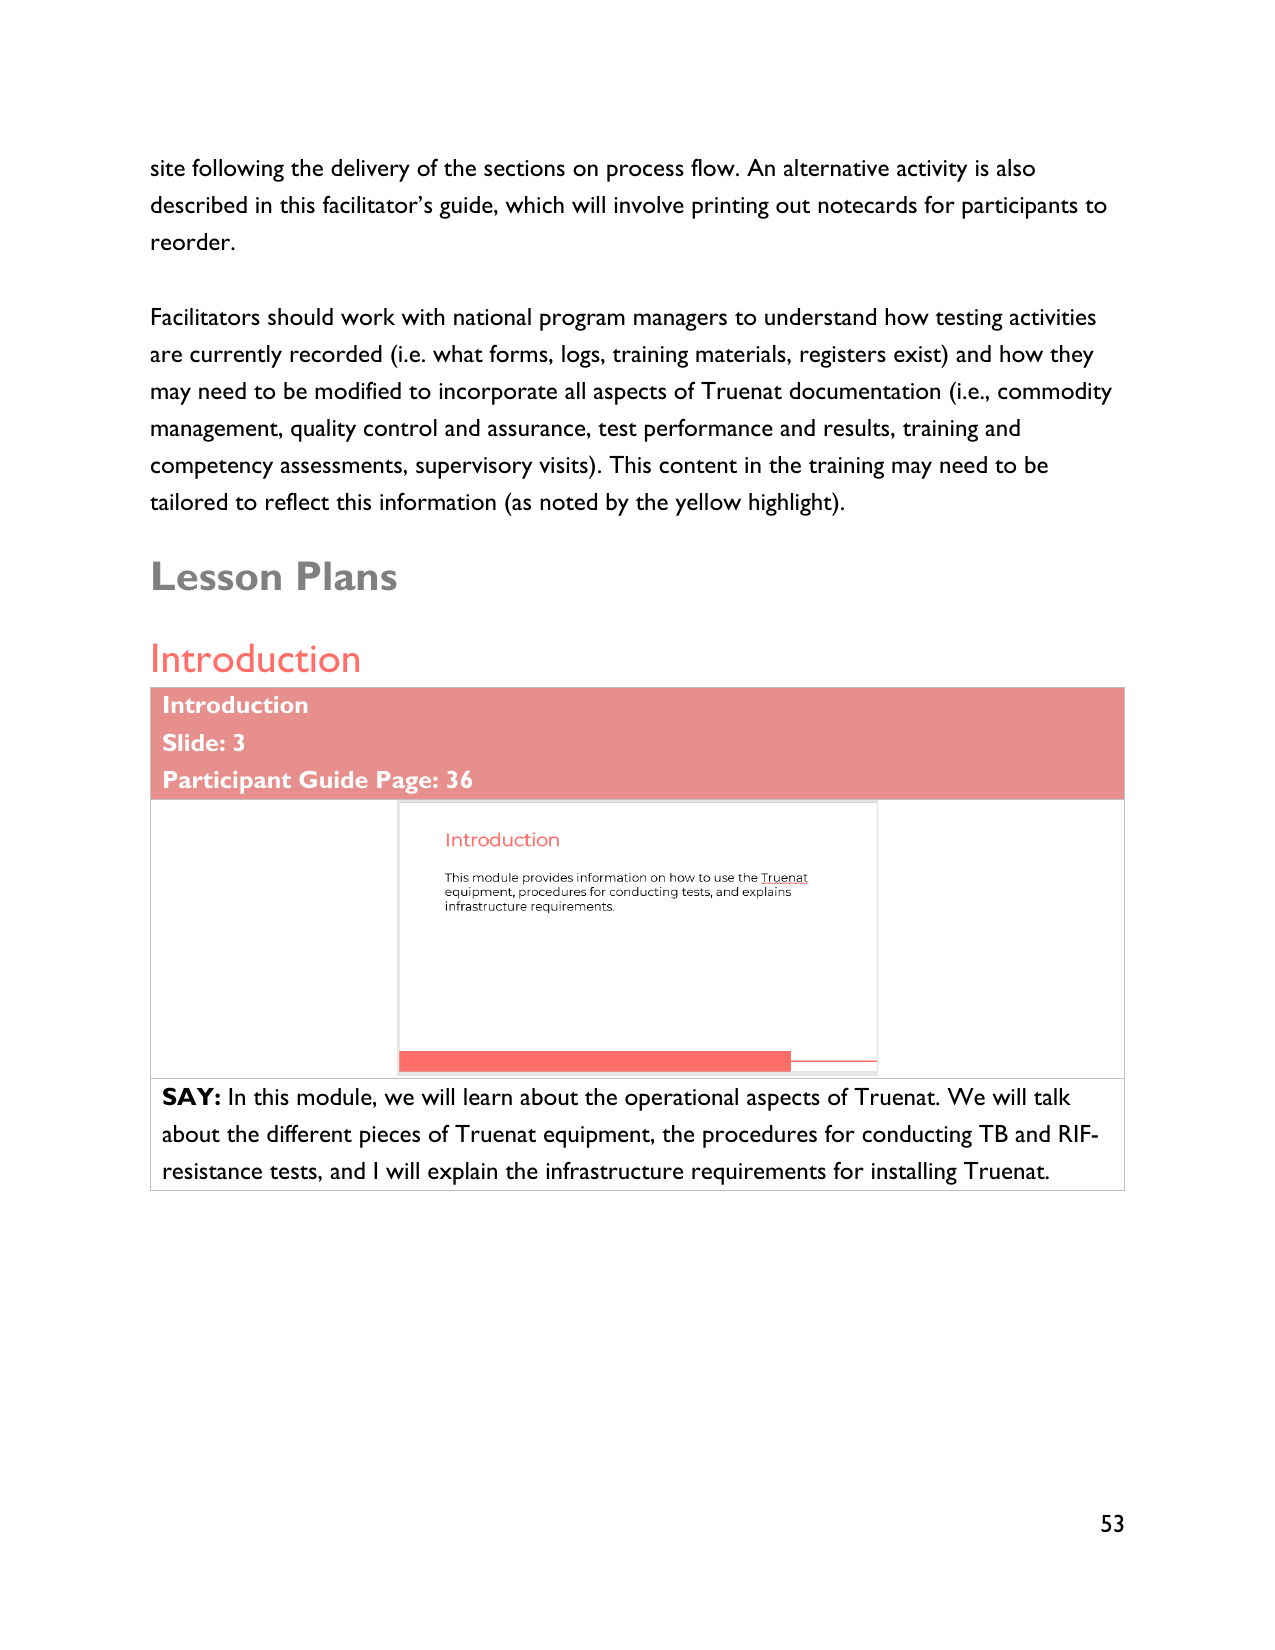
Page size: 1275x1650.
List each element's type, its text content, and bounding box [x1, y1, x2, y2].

text Facilitators should work with national program managers to understand how testing activities are currently recorded (i.e. what forms, logs, training materials, registers exist) and how they may need to be modified to incorporate all aspects of Truenat documentation (i.e., commodity management, quality control and assurance, test performance and results, training and competency assessments, supervisory visits). This content in the training may need to be tailored to reflect this information (as noted by the yellow highlight). [150, 299, 1125, 519]
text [150, 150, 1125, 259]
table_cell [151, 800, 1124, 1078]
subtitle Lesson Plans [150, 547, 1125, 604]
picture [396, 800, 879, 1076]
subtitle Introduction [150, 629, 1125, 687]
table_cell SAY: In this module, we will learn about the operational aspects of Truenat. We will talk about the different pieces of Truenat equipment, the procedures for conducting TB and RIF-resistance tests, and I will explain the infrastructure requirements for installing Truenat. [151, 1079, 1124, 1190]
table_header Introduction Slide: 3 Participant Guide Page: 36 [151, 688, 1124, 799]
